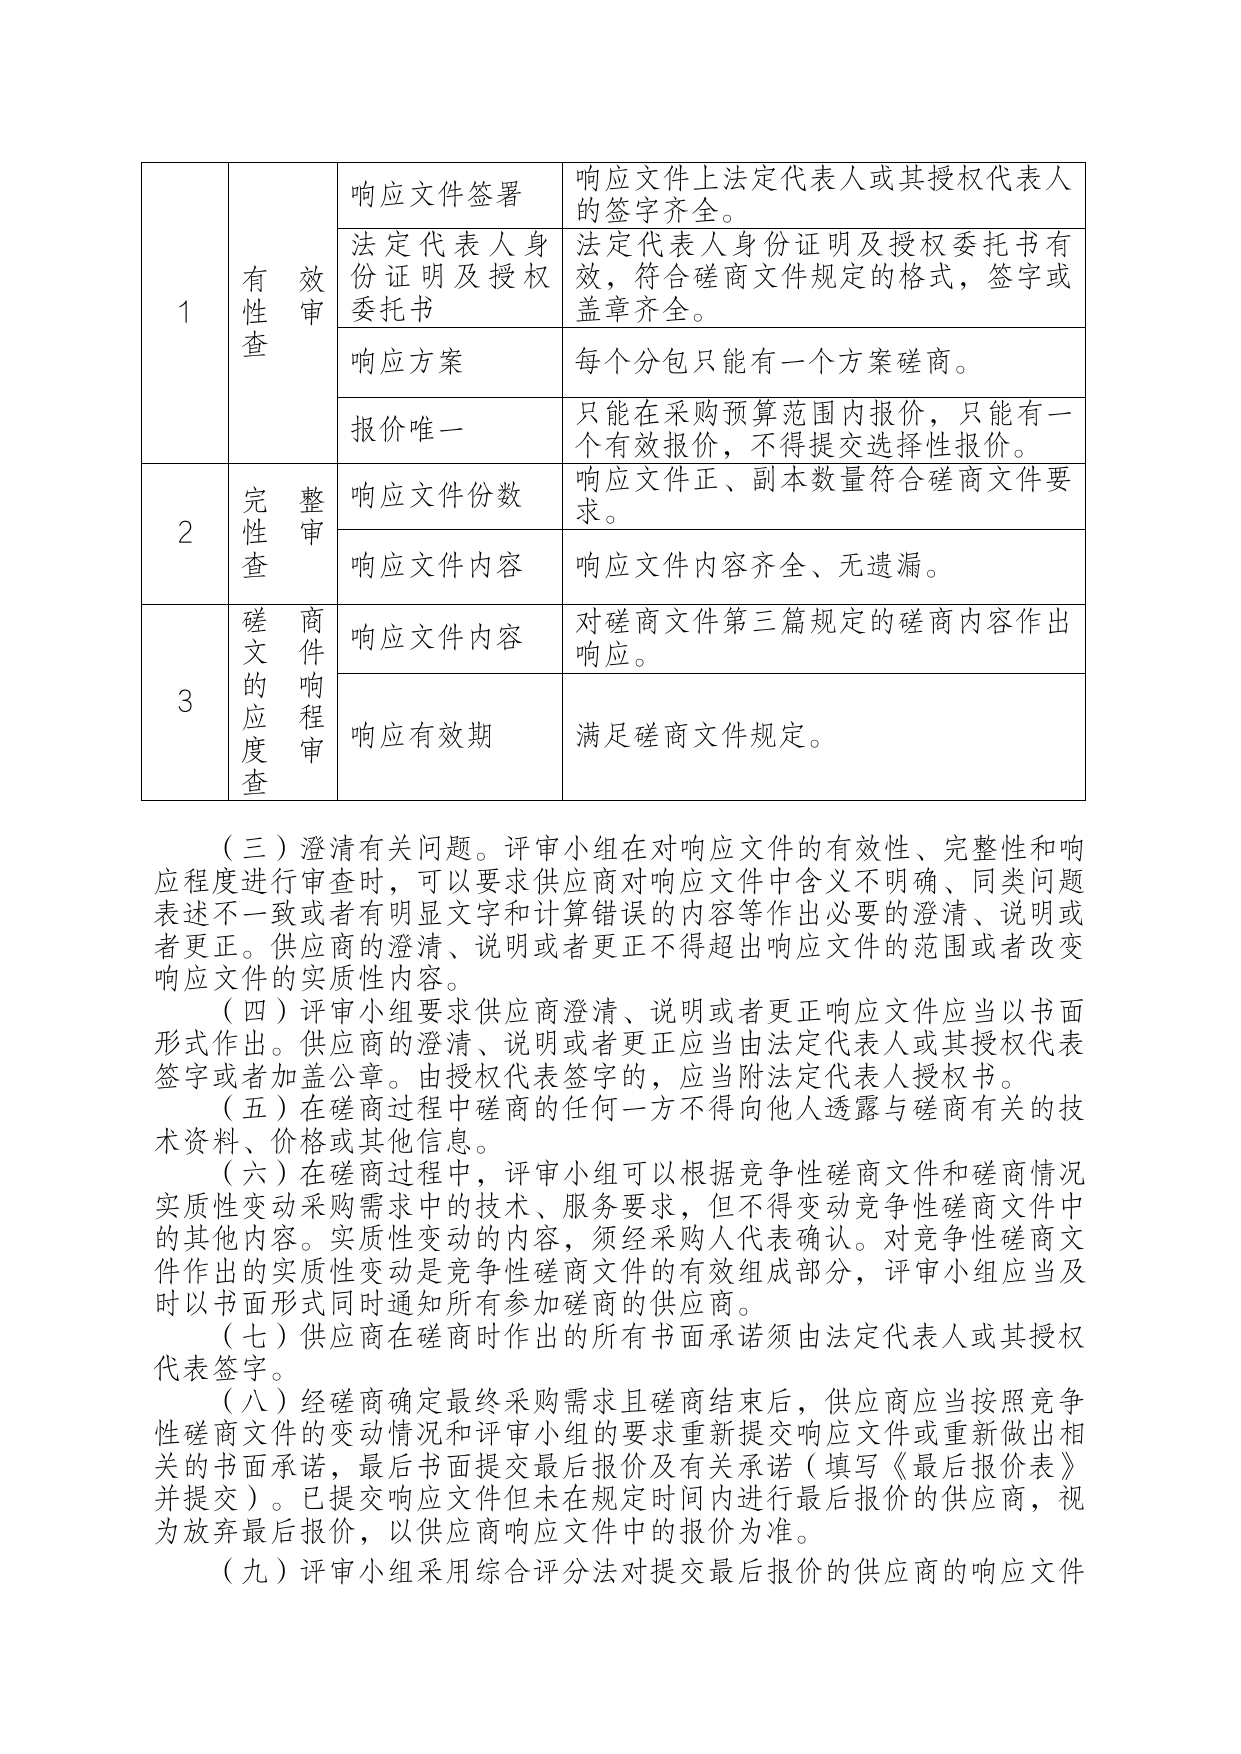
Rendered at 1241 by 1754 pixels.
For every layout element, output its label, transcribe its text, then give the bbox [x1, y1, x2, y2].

table_cell 响应文件内容 [338, 530, 562, 604]
text （三）澄清有关问题。评审小组在对响应文件的有效性、完整性和响应程度进行审查时，可以要求供应商对响应文件中含义不明确、同类问题表述不一致或者有明显文字和计算错误的内容等作出必要的澄清、说明或者更正。供应商的澄清、说明或者更正不得超出响应文件的范围或者改变响应文件的实质性内容。 [152, 833, 1088, 996]
table_cell 完整性审查 [229, 464, 337, 604]
table_cell 响应文件上法定代表人或其授权代表人的签字齐全。 [563, 163, 1085, 228]
table_cell 对磋商文件第三篇规定的磋商内容作出响应。 [563, 605, 1085, 673]
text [152, 1548, 1088, 1590]
table_cell 只能在采购预算范围内报价，只能有一个有效报价，不得提交选择性报价。 [563, 398, 1085, 463]
table_cell 有效性审查 [229, 163, 337, 463]
text （四）评审小组要求供应商澄清、说明或者更正响应文件应当以书面形式作出。供应商的澄清、说明或者更正应当由法定代表人或其授权代表签字或者加盖公章。由授权代表签字的，应当附法定代表人授权书。 [152, 996, 1088, 1093]
table_cell 2 [142, 464, 228, 604]
table_cell 响应有效期 [338, 674, 562, 800]
table_cell 3 [142, 605, 228, 800]
table_cell 响应文件份数 [338, 464, 562, 529]
table_cell 磋商文件的响应程度审查 [229, 605, 337, 800]
table_cell 法定代表人身份证明及授权委托书有效，符合磋商文件规定的格式，签字或盖章齐全。 [563, 229, 1085, 327]
text （七）供应商在磋商时作出的所有书面承诺须由法定代表人或其授权代表签字。 [152, 1321, 1088, 1386]
table_cell 满足磋商文件规定。 [563, 674, 1085, 800]
table_cell 报价唯一 [338, 398, 562, 463]
table_cell 每个分包只能有一个方案磋商。 [563, 328, 1085, 397]
table_cell 响应文件正、副本数量符合磋商文件要求。 [563, 464, 1085, 529]
table_cell 响应文件内容 [338, 605, 562, 673]
text （五）在磋商过程中磋商的任何一方不得向他人透露与磋商有关的技术资料、价格或其他信息。 [152, 1093, 1088, 1158]
table_cell 响应文件内容齐全、无遗漏。 [563, 530, 1085, 604]
table_cell 响应文件签署 [338, 163, 562, 228]
text （八）经磋商确定最终采购需求且磋商结束后，供应商应当按照竞争性磋商文件的变动情况和评审小组的要求重新提交响应文件或重新做出相关的书面承诺，最后书面提交最后报价及有关承诺（填写《最后报价表》并提交）。已提交响应文件但未在规定时间内进行最后报价的供应商，视为放弃最后报价，以供应商响应文件中的报价为准。 [152, 1386, 1088, 1548]
table_cell 法定代表人身份证明及授权委托书 [338, 229, 562, 327]
text （六）在磋商过程中，评审小组可以根据竞争性磋商文件和磋商情况实质性变动采购需求中的技术、服务要求，但不得变动竞争性磋商文件中的其他内容。实质性变动的内容，须经采购人代表确认。对竞争性磋商文件作出的实质性变动是竞争性磋商文件的有效组成部分，评审小组应当及时以书面形式同时通知所有参加磋商的供应商。 [152, 1158, 1088, 1321]
table_cell 1 [142, 163, 228, 463]
table_cell 响应方案 [338, 328, 562, 397]
